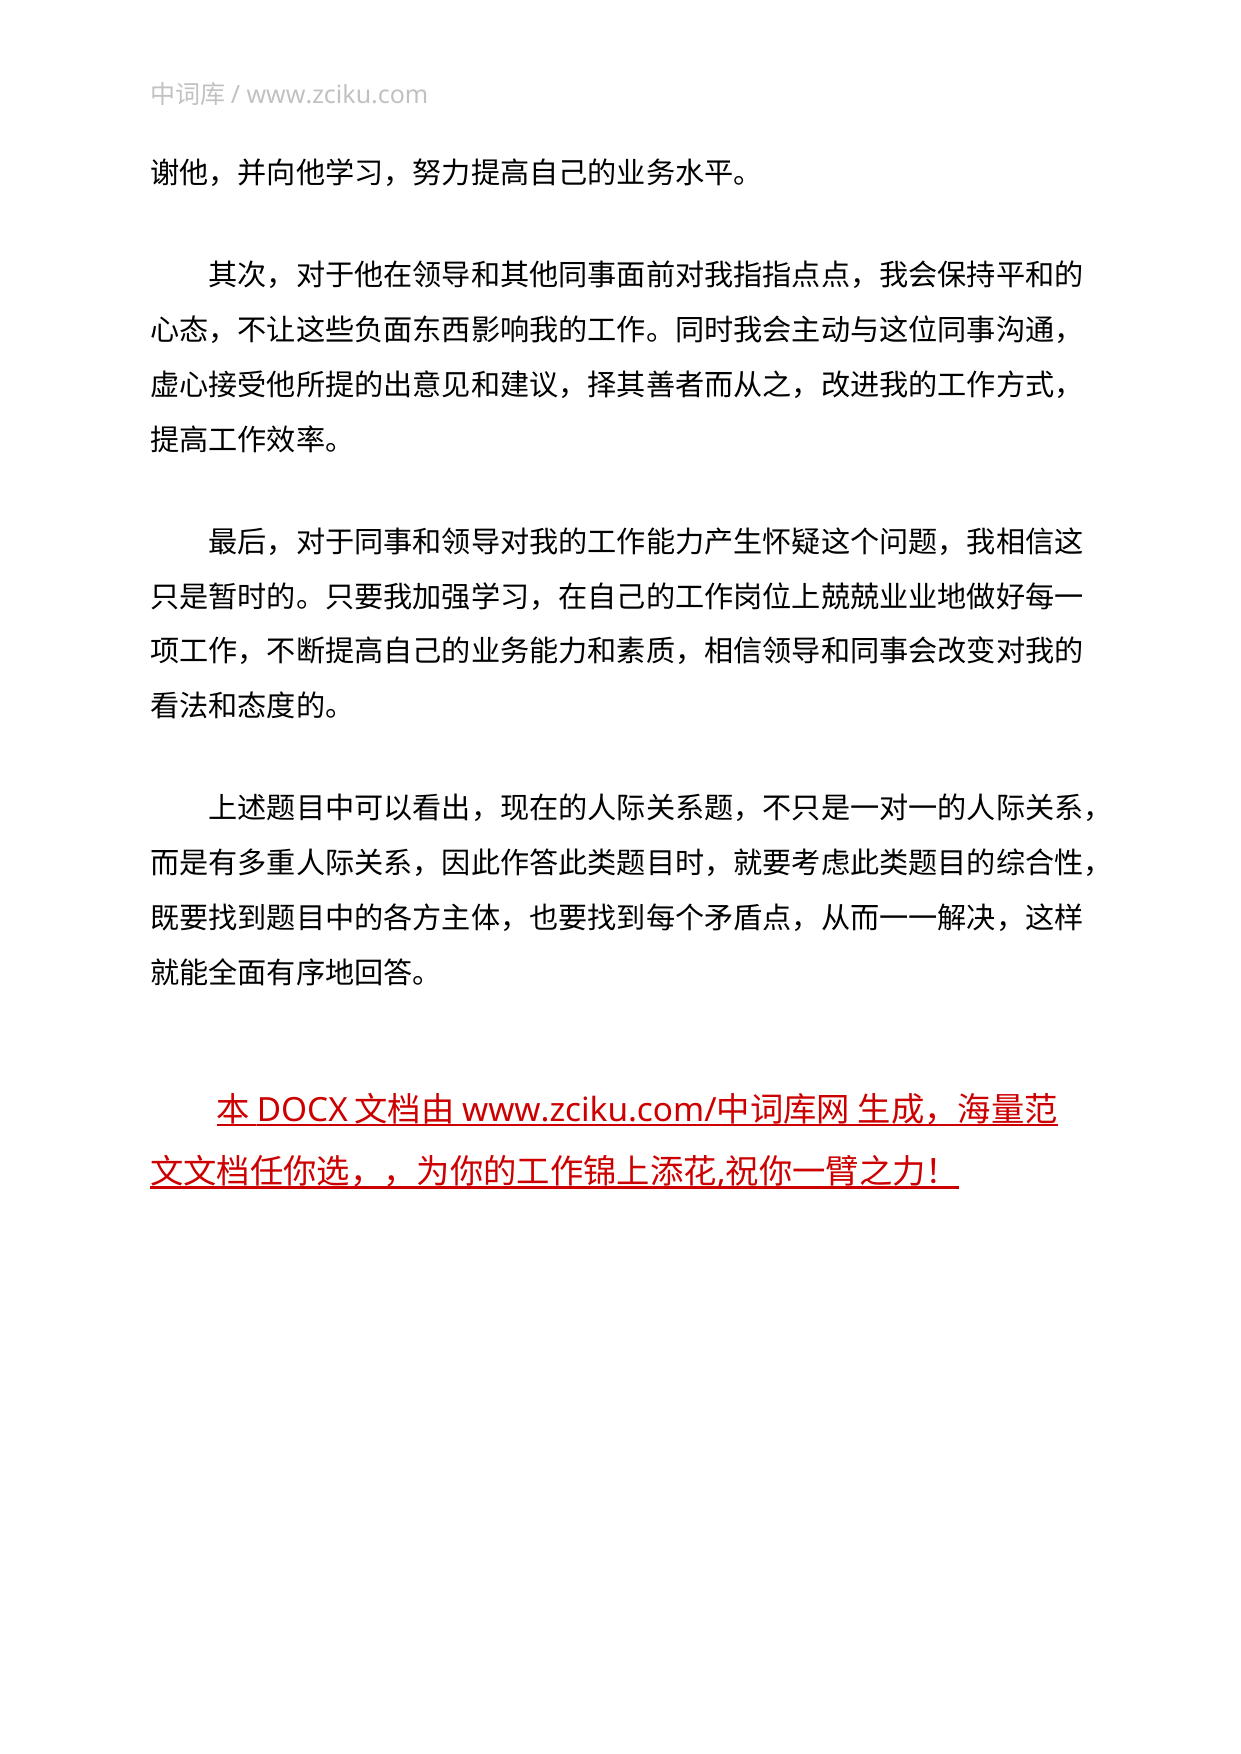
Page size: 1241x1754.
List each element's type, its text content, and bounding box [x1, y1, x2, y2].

text 上述题目中可以看出，现在的人际关系题，不只是一对一的人际关系，而是有多重人际关系，因此作答此类题目时，就要考虑此类题目的综合性，既要找到题目中的各方主体，也要找到每个矛盾点，从而一一解决，这样就能全面有序地回答。 [150, 785, 1090, 992]
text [150, 150, 1090, 192]
text 其次，对于他在领导和其他同事面前对我指指点点，我会保持平和的心态，不让这些负面东西影响我的工作。同时我会主动与这位同事沟通，虚心接受他所提的出意见和建议，择其善者而从之，改进我的工作方式，提高工作效率。 [150, 252, 1090, 459]
text 本DOCX文档由 www.zciku.com/中词库网 生成，海量范文文档任你选，，为你的工作锦上添花,祝你一臂之力！ [150, 1082, 1090, 1194]
text 最后，对于同事和领导对我的工作能力产生怀疑这个问题，我相信这只是暂时的。只要我加强学习，在自己的工作岗位上兢兢业业地做好每一项工作，不断提高自己的业务能力和素质，相信领导和同事会改变对我的看法和态度的。 [150, 518, 1090, 725]
